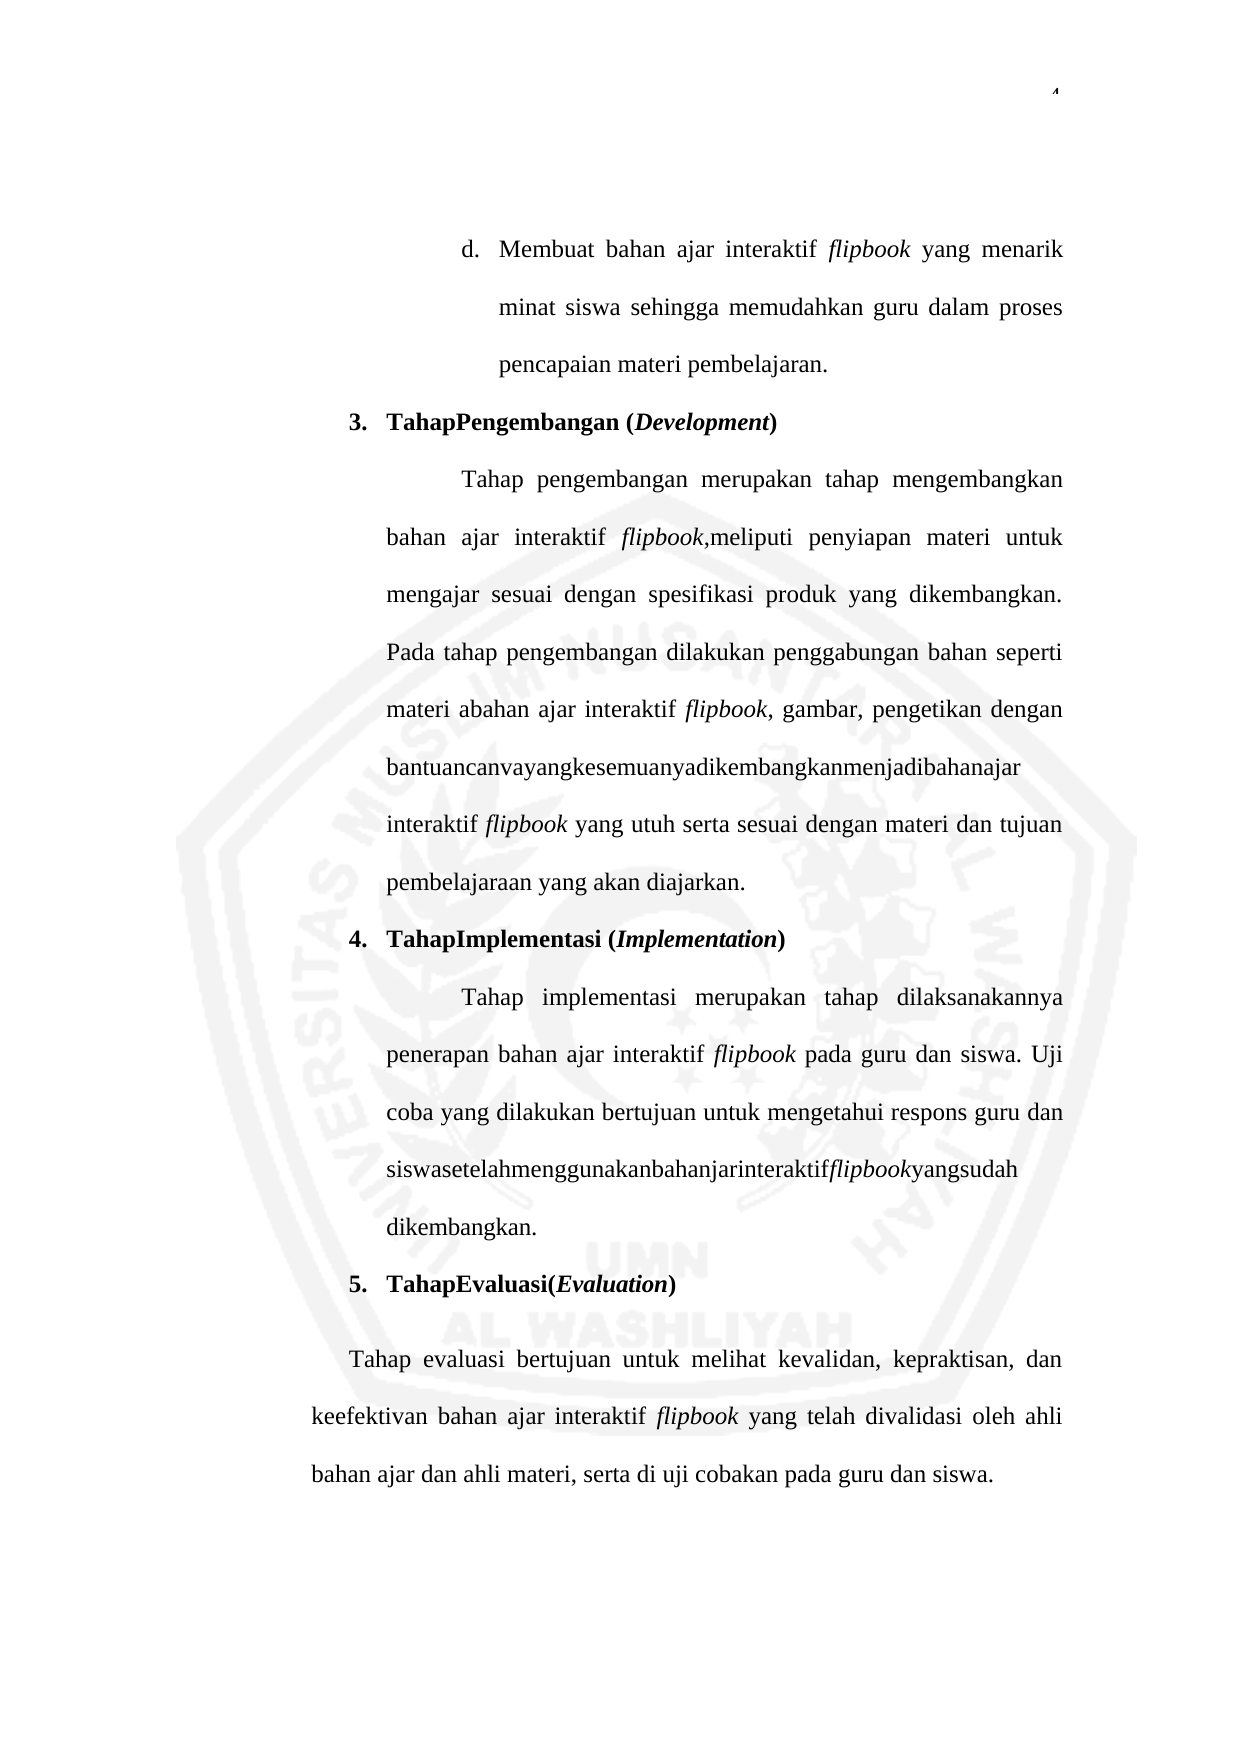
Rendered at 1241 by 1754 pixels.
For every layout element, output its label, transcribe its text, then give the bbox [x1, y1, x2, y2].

text Tahap implementasi merupakan tahap dilaksanakannya penerapan bahan ajar interaktif flipbook pada guru dan siswa. Uji coba yang dilakukan bertujuan untuk mengetahui respons guru dan siswasetelahmenggunakanbahanjarinteraktifflipbookyangsudah dikembangkan. [386, 982, 1063, 1241]
text Tahap pengembangan merupakan tahap mengembangkan bahan ajar interaktif flipbook,meliputi penyiapan materi untuk mengajar sesuai dengan spesifikasi produk yang dikembangkan. Pada tahap pengembangan dilakukan penggabungan bahan seperti materi abahan ajar interaktif flipbook, gambar, pengetikan dengan bantuancanvayangkesemuanyadikembangkanmenjadibahanajar interaktif flipbook yang utuh serta sesuai dengan materi dan tujuan pembelajaraan yang akan diajarkan. [386, 464, 1063, 896]
list TahapPengembangan (Development) [349, 407, 1137, 436]
list TahapEvaluasi(Evaluation) [349, 1269, 1137, 1298]
list TahapImplementasi (Implementation) [349, 924, 1137, 953]
text Tahap evaluasi bertujuan untuk melihat kevalidan, kepraktisan, dan keefektivan bahan ajar interaktif flipbook yang telah divalidasi oleh ahli bahan ajar dan ahli materi, serta di uji cobakan pada guru dan siswa. [311, 1344, 1063, 1487]
list Membuat bahan ajar interaktif flipbook yang menarik minat siswa sehingga memudahkan guru dalam proses pencapaian materi pembelajaran. [461, 234, 1063, 378]
